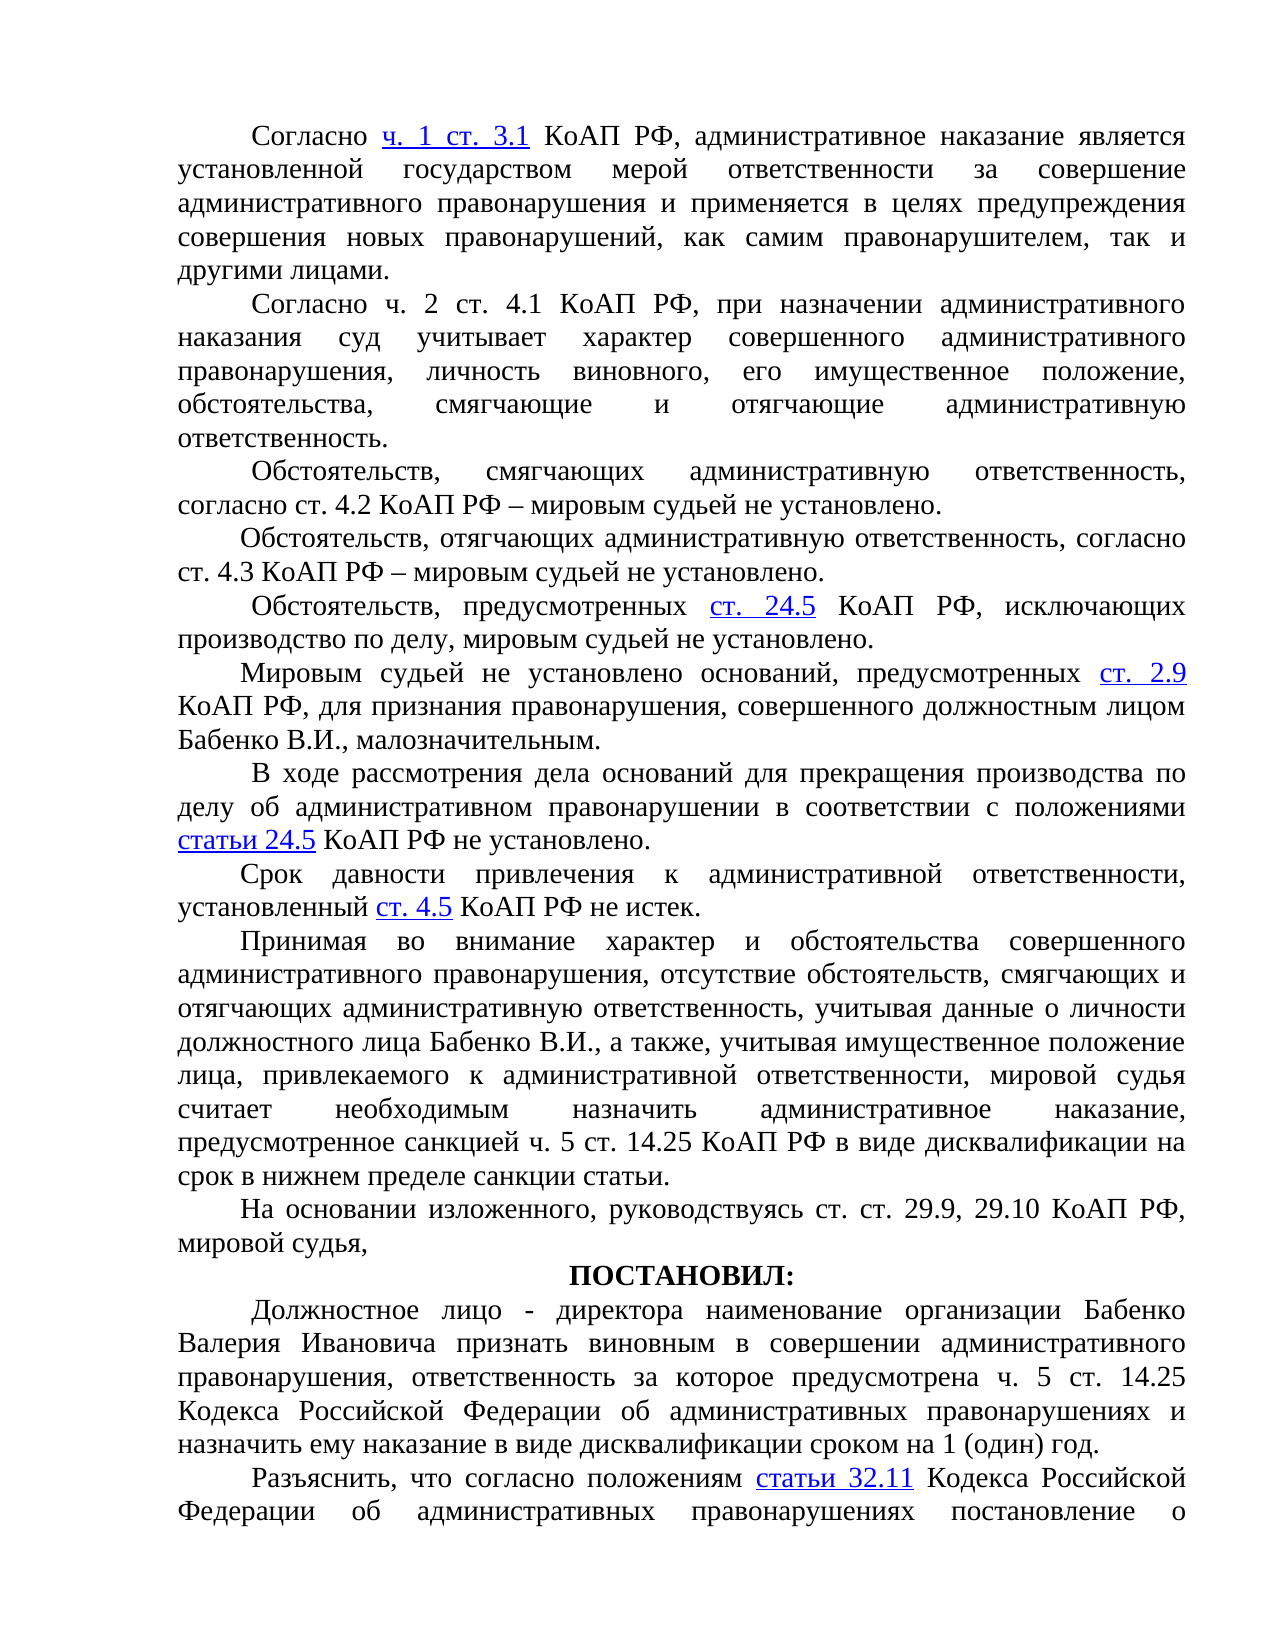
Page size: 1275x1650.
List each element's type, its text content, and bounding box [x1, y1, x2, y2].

text Мировым судьей не установлено оснований, предусмотренных ст. 2.9 КоАП РФ, для признания правонарушения, совершенного должностным лицом Бабенко В.И., малозначительным. [177, 655, 1186, 755]
text В ходе рассмотрения дела оснований для прекращения производства по делу об административном правонарушении в соответствии с положениями статьи 24.5 КоАП РФ не установлено. [177, 755, 1186, 856]
text Принимая во внимание характер и обстоятельства совершенного административного правонарушения, отсутствие обстоятельств, смягчающих и отягчающих административную ответственность, учитывая данные о личности должностного лица Бабенко В.И., а также, учитывая имущественное положение лица, привлекаемого к административной ответственности, мировой судья считает необходимым назначить административное наказание, предусмотренное санкцией ч. 5 ст. 14.25 КоАП РФ в виде дисквалификации на срок в нижнем пределе санкции статьи. [177, 923, 1186, 1191]
text Обстоятельств, смягчающих административную ответственность, согласно ст. 4.2 КоАП РФ – мировым судьей не установлено. [177, 453, 1186, 521]
text Согласно ч. 1 ст. 3.1 КоАП РФ, административное наказание является установленной государством мерой ответственности за совершение административного правонарушения и применяется в целях предупреждения совершения новых правонарушений, как самим правонарушителем, так и другими лицами. [177, 118, 1186, 286]
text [177, 1460, 1186, 1527]
text Должностное лицо - директора наименование организации Бабенко Валерия Ивановича признать виновным в совершении административного правонарушения, ответственность за которое предусмотрена ч. 5 ст. 14.25 Кодекса Российской Федерации об административных правонарушениях и назначить ему наказание в виде дисквалификации сроком на 1 (один) год. [177, 1292, 1186, 1460]
text Обстоятельств, отягчающих административную ответственность, согласно ст. 4.3 КоАП РФ – мировым судьей не установлено. [177, 521, 1186, 588]
text Согласно ч. 2 ст. 4.1 КоАП РФ, при назначении административного наказания суд учитывает характер совершенного административного правонарушения, личность виновного, его имущественное положение, обстоятельства, смягчающие и отягчающие административную ответственность. [177, 286, 1186, 453]
text ПОСТАНОВИЛ: [177, 1258, 1186, 1292]
text Обстоятельств, предусмотренных ст. 24.5 КоАП РФ, исключающих производство по делу, мировым судьей не установлено. [177, 588, 1186, 655]
text Срок давности привлечения к административной ответственности, установленный ст. 4.5 КоАП РФ не истек. [177, 856, 1186, 923]
text На основании изложенного, руководствуясь ст. ст. 29.9, 29.10 КоАП РФ, мировой судья, [177, 1191, 1186, 1258]
